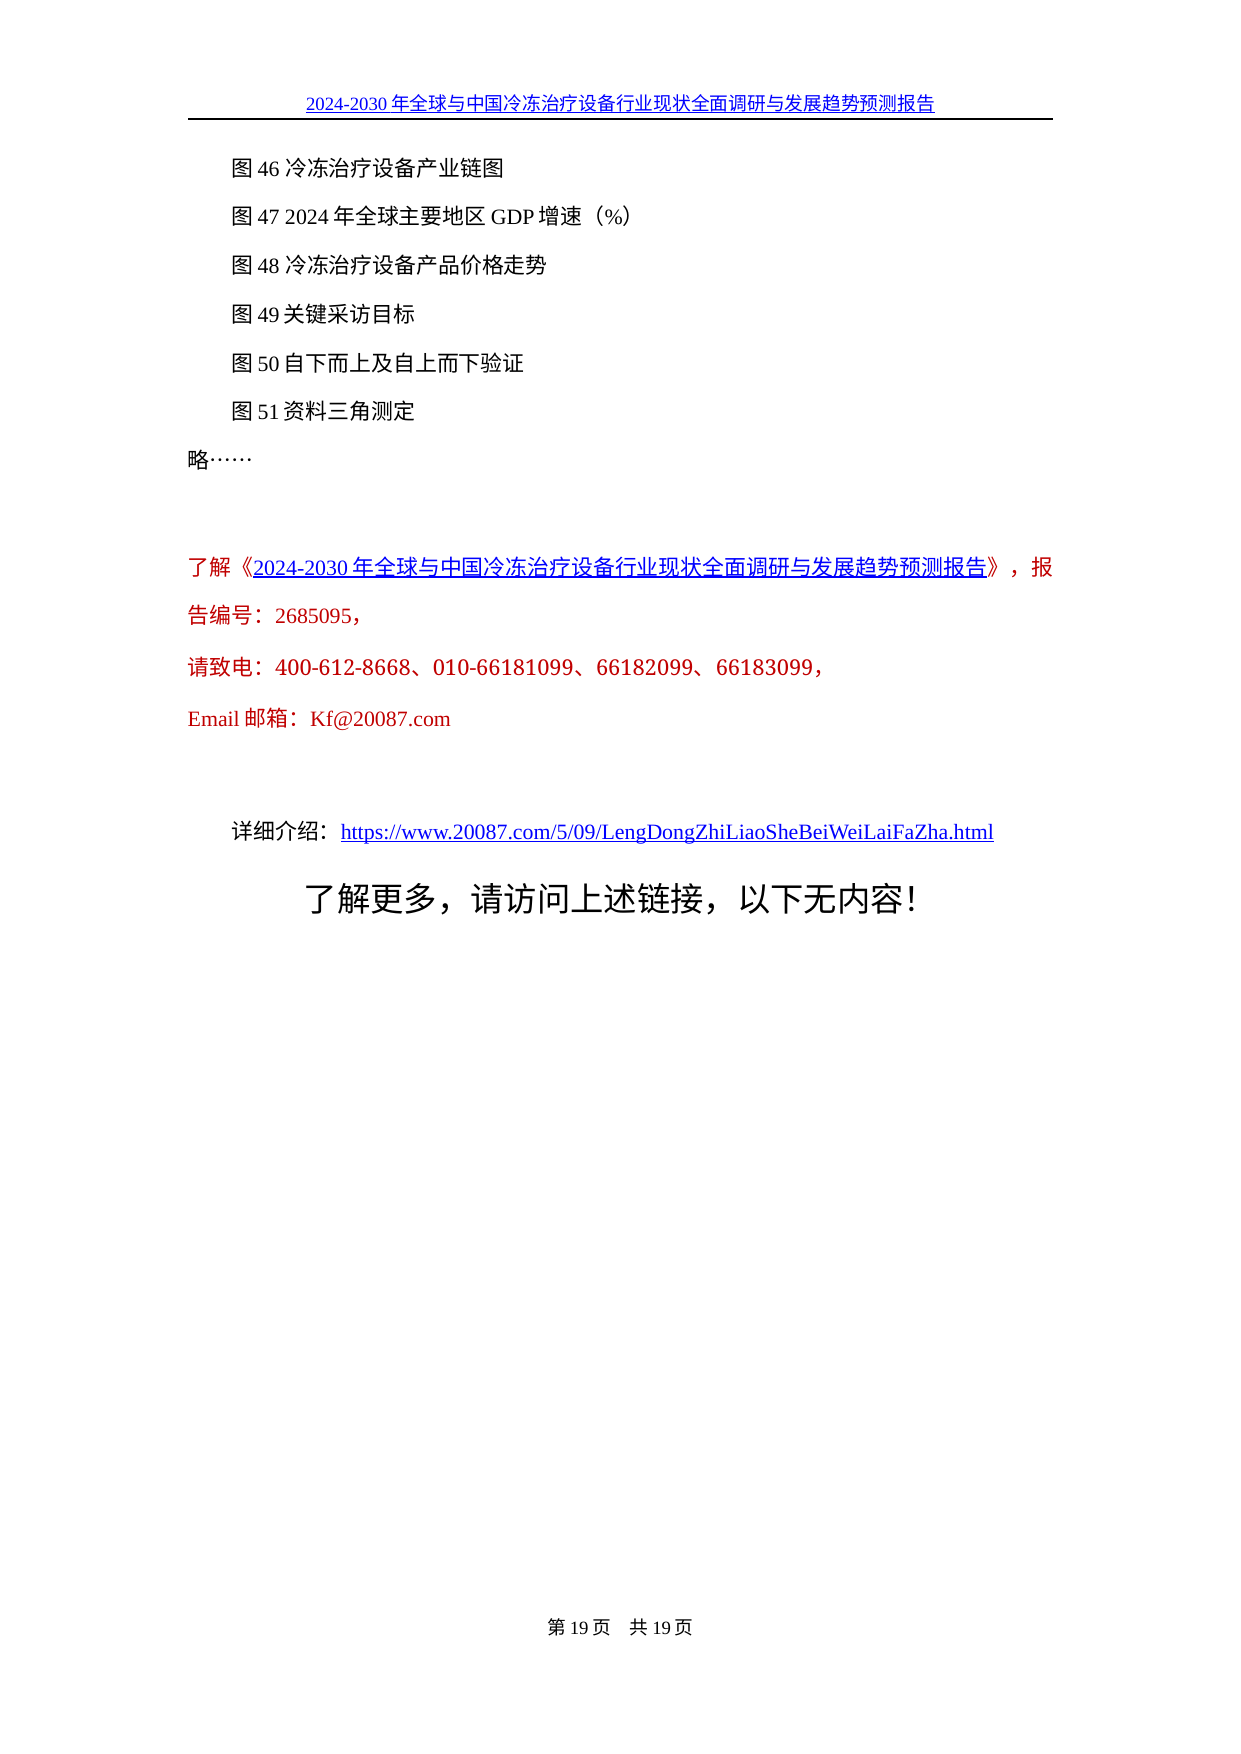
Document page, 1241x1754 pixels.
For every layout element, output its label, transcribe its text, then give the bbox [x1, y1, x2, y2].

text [187, 150, 1053, 475]
text 详细介绍：https://www.20087.com/5/09/LengDongZhiLiaoSheBeiWeiLaiFaZha.html [187, 814, 1053, 846]
title 了解更多，请访问上述链接，以下无内容！ [187, 864, 1053, 929]
text 了解《2024-2030年全球与中国冷冻治疗设备行业现状全面调研与发展趋势预测报告》，报告编号：2685095， [187, 549, 1053, 630]
text Email邮箱：Kf@20087.com [187, 701, 1053, 733]
text 请致电：400-612-8668、010-66181099、66182099、66183099， [187, 649, 1053, 682]
